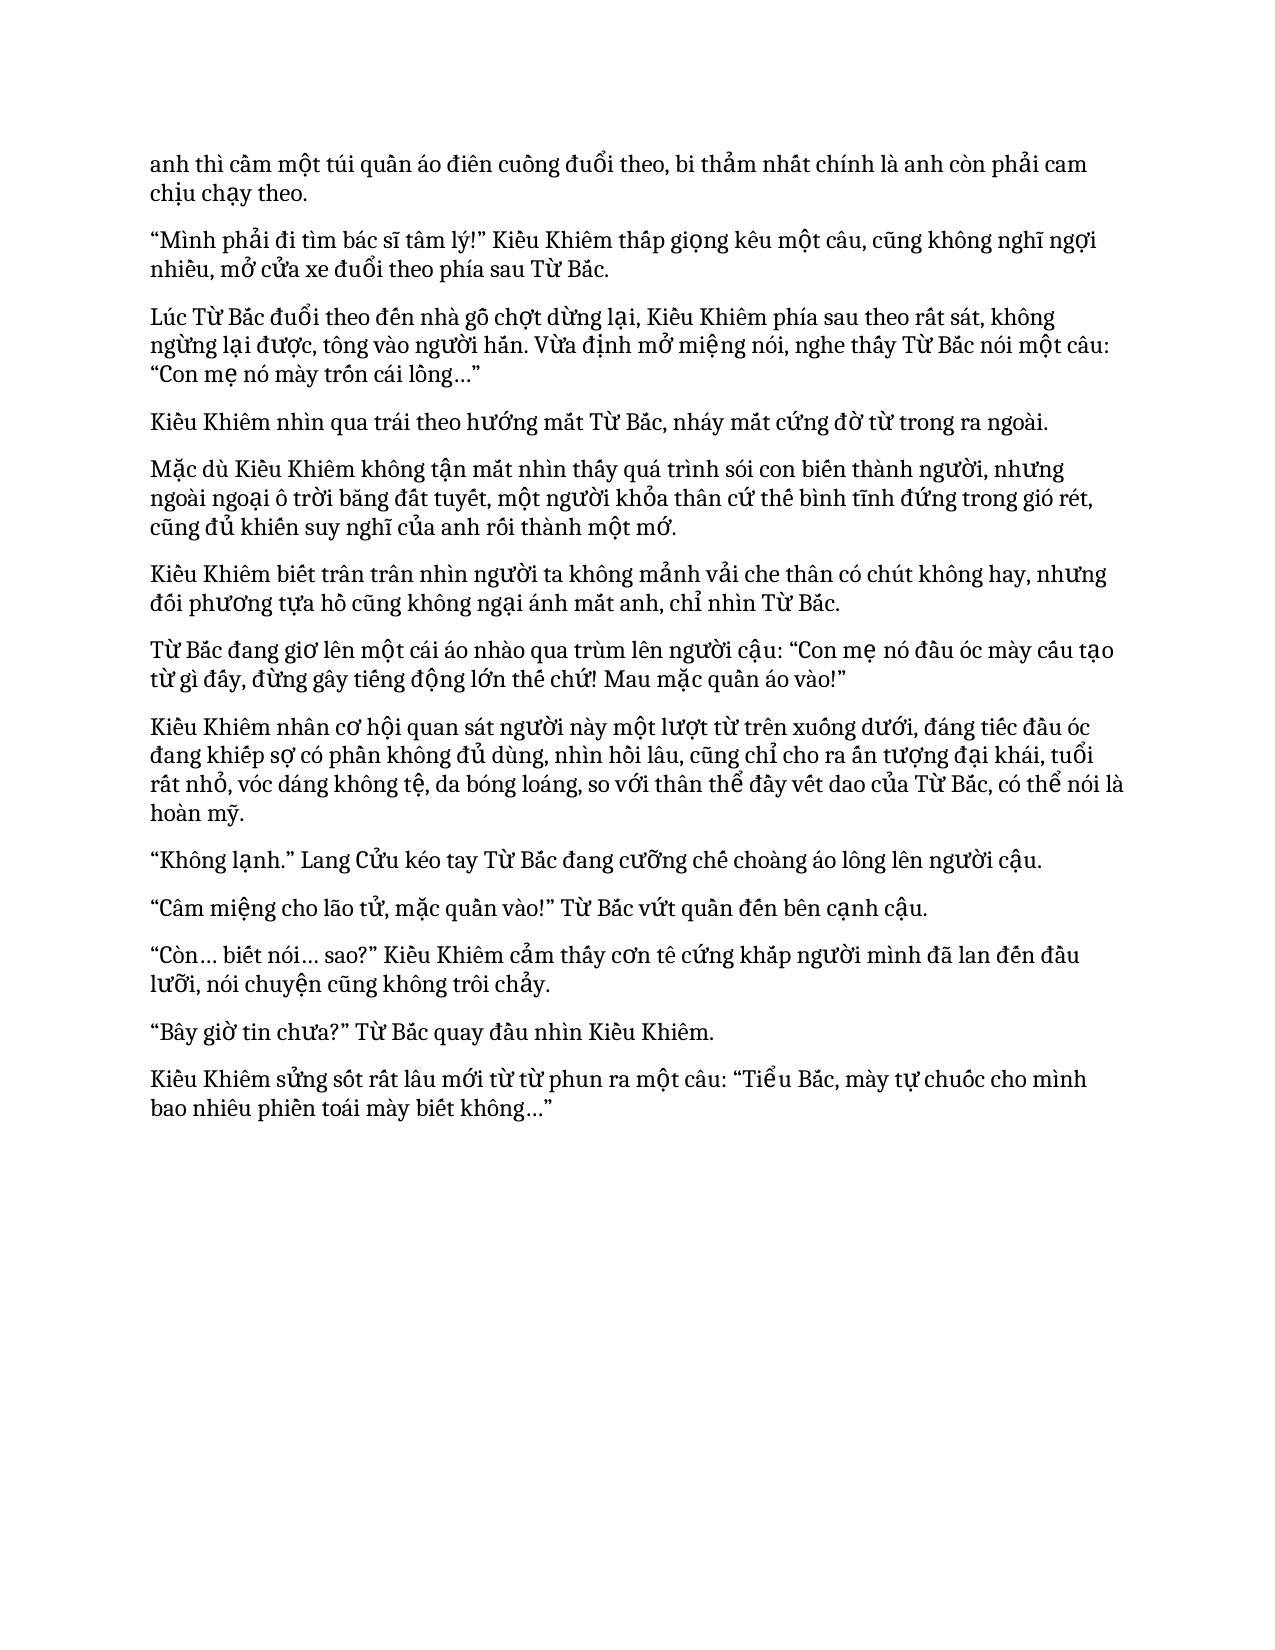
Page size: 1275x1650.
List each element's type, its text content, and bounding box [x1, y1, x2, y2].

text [150, 150, 1125, 207]
text “Còn… biết nói… sao?” Kiều Khiêm cảm thấy cơn tê cứng khắp người mình đã lan đến đầu lưỡi, nói chuyện cũng không trôi chảy. [150, 941, 1125, 999]
text Lúc Từ Bắc đuổi theo đến nhà gỗ chợt dừng lại, Kiều Khiêm phía sau theo rất sát, không ngừng lại được, tông vào người hắn. Vừa định mở miệng nói, nghe thấy Từ Bắc nói một câu: “Con mẹ nó mày trốn cái lồng…” [150, 302, 1125, 389]
text Mặc dù Kiều Khiêm không tận mắt nhìn thấy quá trình sói con biến thành người, nhưng ngoài ngoại ô trời băng đất tuyết, một người khỏa thân cứ thế bình tĩnh đứng trong gió rét, cũng đủ khiến suy nghĩ của anh rối thành một mớ. [150, 455, 1125, 541]
text Kiều Khiêm sửng sốt rất lâu mới từ từ phun ra một câu: “Tiểu Bắc, mày tự chuốc cho mình bao nhiêu phiền toái mày biết không…” [150, 1065, 1125, 1122]
text Kiều Khiêm biết trân trân nhìn người ta không mảnh vải che thân có chút không hay, nhưng đối phương tựa hồ cũng không ngại ánh mắt anh, chỉ nhìn Từ Bắc. [150, 560, 1125, 617]
text “Không lạnh.” Lang Cửu kéo tay Từ Bắc đang cưỡng chế choàng áo lông lên người cậu. [150, 846, 1125, 875]
text “Bây giờ tin chưa?” Từ Bắc quay đầu nhìn Kiều Khiêm. [150, 1017, 1125, 1046]
text Kiều Khiêm nhìn qua trái theo hướng mắt Từ Bắc, nháy mắt cứng đờ từ trong ra ngoài. [150, 407, 1125, 436]
text “Mình phải đi tìm bác sĩ tâm lý!” Kiều Khiêm thấp giọng kêu một câu, cũng không nghĩ ngợi nhiều, mở cửa xe đuổi theo phía sau Từ Bắc. [150, 226, 1125, 284]
text Kiều Khiêm nhân cơ hội quan sát người này một lượt từ trên xuống dưới, đáng tiếc đầu óc đang khiếp sợ có phần không đủ dùng, nhìn hồi lâu, cũng chỉ cho ra ấn tượng đại khái, tuổi rất nhỏ, vóc dáng không tệ, da bóng loáng, so với thân thể đầy vết dao của Từ Bắc, có thể nói là hoàn mỹ. [150, 712, 1125, 827]
text “Câm miệng cho lão tử, mặc quần vào!” Từ Bắc vứt quần đến bên cạnh cậu. [150, 894, 1125, 922]
text Từ Bắc đang giơ lên một cái áo nhào qua trùm lên người cậu: “Con mẹ nó đầu óc mày cấu tạo từ gì đấy, đừng gây tiếng động lớn thế chứ! Mau mặc quần áo vào!” [150, 636, 1125, 694]
